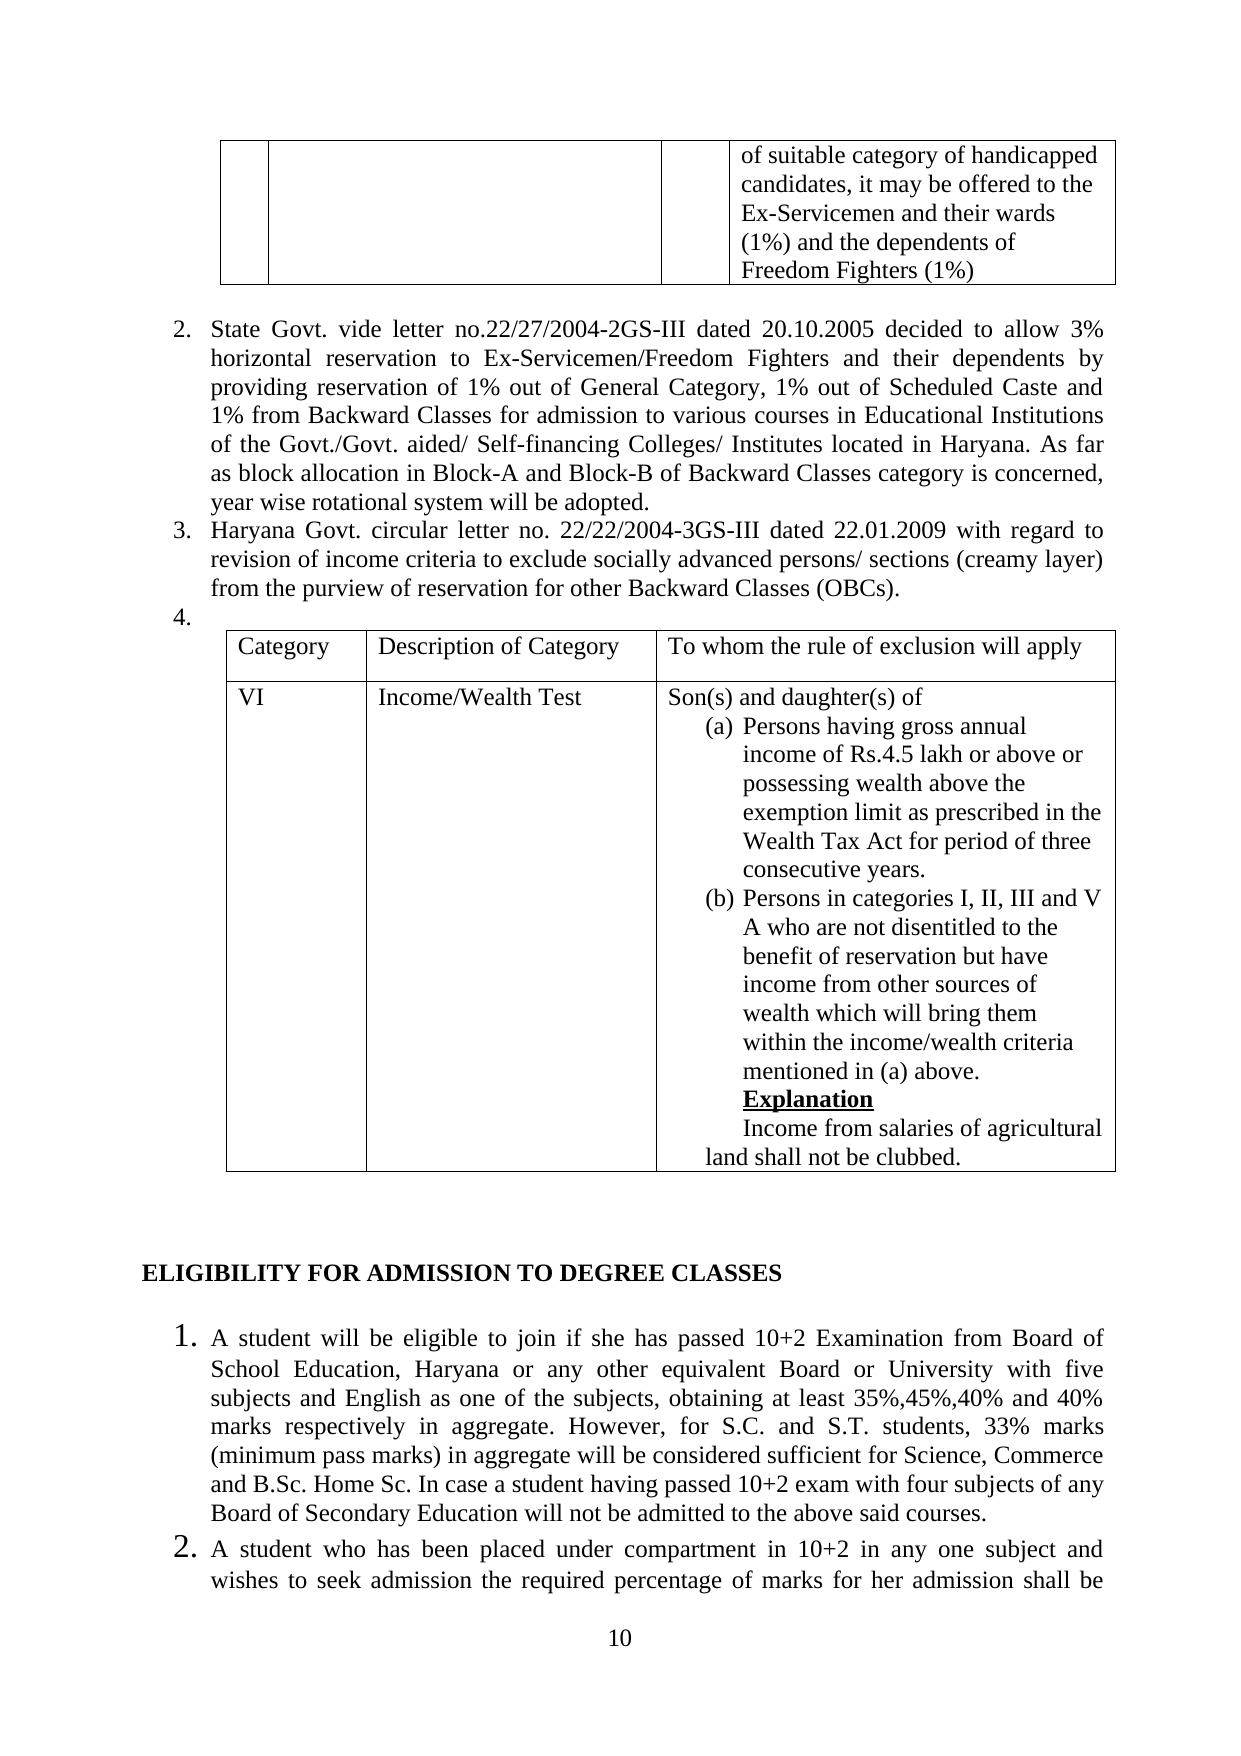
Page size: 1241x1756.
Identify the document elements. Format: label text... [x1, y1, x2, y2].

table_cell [269, 141, 661, 284]
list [173, 1526, 1105, 1593]
list A student will be eligible to join if she has passed 10+2 Examination from Board of School Education, Haryana or any other equivalent Board or University with five subjects and English as one of the subjects, obtaining at least 35%,45%,40% and 40% marks respectively in aggregate. However, for S.C. and S.T. students, 33% marks (minimum pass marks) in aggregate will be considered sufficient for Science, Commerce and B.Sc. Home Sc. In case a student having passed 10+2 exam with four subjects of any Board of Secondary Education will not be admitted to the above said courses. [173, 1316, 1105, 1526]
table_cell Son(s) and daughter(s) of Persons having gross annual income of Rs.4.5 lakh or above or possessing wealth above the exemption limit as prescribed in the Wealth Tax Act for period of three consecutive years. Persons in categories I, II, III and V A who are not disentitled to the benefit of reservation but have income from other sources of wealth which will bring them within the income/wealth criteria mentioned in (a) above. Explanation Income from salaries of agricultural land shall not be clubbed. [657, 682, 1115, 1171]
table_header Description of Category [367, 631, 656, 681]
text ELIGIBILITY FOR ADMISSION TO DEGREE CLASSES [135, 1258, 1105, 1287]
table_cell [730, 141, 1115, 284]
list State Govt. vide letter no.22/27/2004-2GS-III dated 20.10.2005 decided to allow 3% horizontal reservation to Ex-Servicemen/Freedom Fighters and their dependents by providing reservation of 1% out of General Category, 1% out of Scheduled Caste and 1% from Backward Classes for admission to various courses in Educational Institutions of the Govt./Govt. aided/ Self-financing Colleges/ Institutes located in Haryana. As far as block allocation in Block-A and Block-B of Backward Classes category is concerned, year wise rotational system will be adopted. [173, 314, 1105, 515]
table_cell C [221, 141, 268, 284]
table_header To whom the rule of exclusion will apply [657, 631, 1115, 681]
table_cell 3% [662, 141, 729, 284]
table_header Category [227, 631, 366, 681]
table_cell Income/Wealth Test [367, 682, 656, 1171]
text 4. [135, 602, 1105, 630]
list Haryana Govt. circular letter no. 22/22/2004-3GS-III dated 22.01.2009 with regard to revision of income criteria to exclude socially advanced persons/ sections (creamy layer) from the purview of reservation for other Backward Classes (OBCs). [173, 515, 1105, 602]
table_cell VI [227, 682, 366, 1171]
